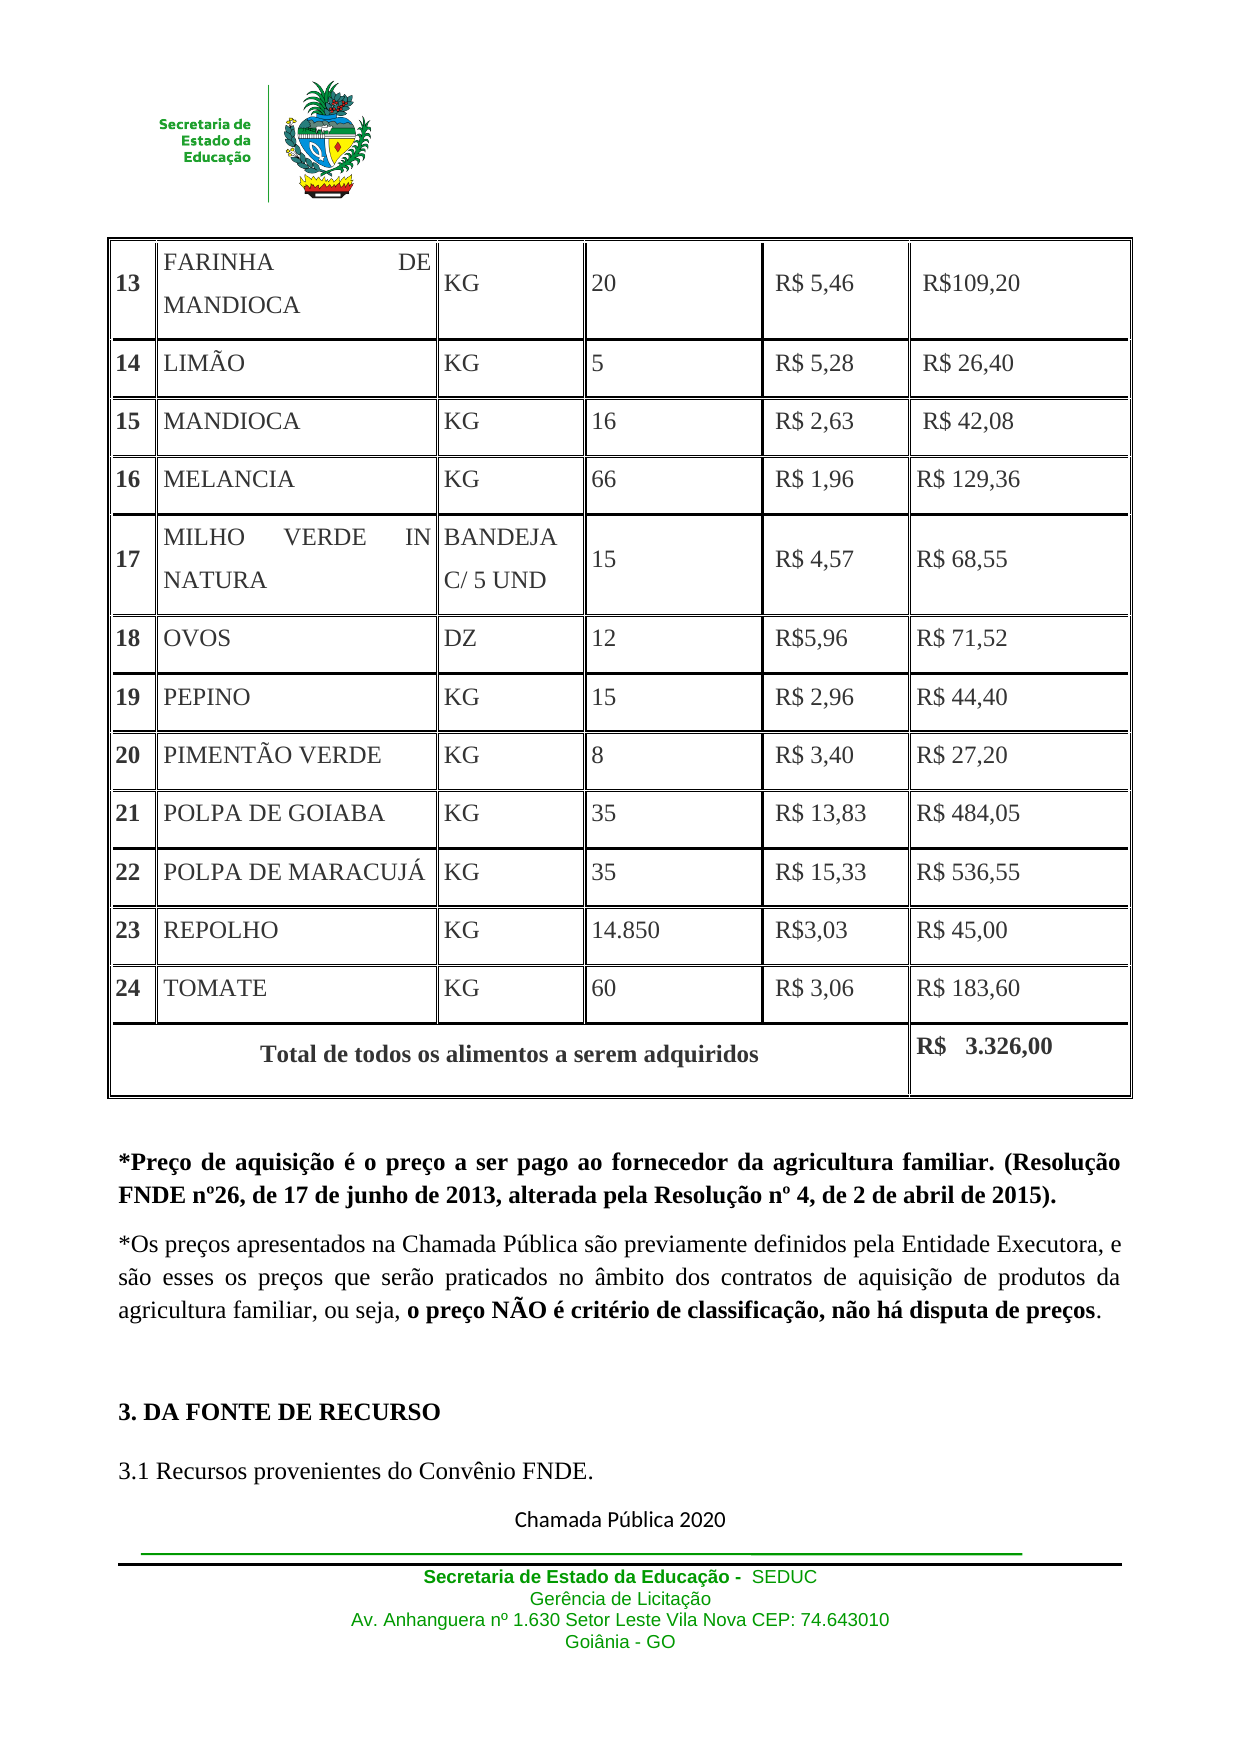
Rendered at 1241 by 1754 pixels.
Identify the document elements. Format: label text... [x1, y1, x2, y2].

table_cell 17 [109, 513, 155, 614]
table_cell 23 [111, 905, 155, 964]
table_cell 19 [111, 672, 155, 730]
table_cell 20 [585, 241, 762, 338]
table_cell R$ 15,33 [764, 850, 908, 905]
table_cell R$ 71,52 [910, 614, 1131, 672]
table_cell R$ 1,96 [764, 458, 908, 513]
table_cell R$ 129,36 [911, 455, 1130, 513]
table_cell R$ 5,46 [762, 241, 910, 338]
table_cell R$ 3,06 [764, 967, 908, 1022]
table_cell REPOLHO [158, 909, 436, 964]
table_cell R$ 68,55 [911, 513, 1131, 614]
text *Preço de aquisição é o preço a ser pago ao fornecedor da agricultura familiar. (Resolução FNDE nº26, de 17 de junho de 2013, alterada pela Resolução nº 4, de 2 de abril de 2015). [118, 1147, 1122, 1209]
table_cell KG [439, 675, 583, 730]
table_cell 66 [587, 458, 761, 513]
table_cell DZ [439, 617, 583, 672]
table_cell Total de todos os alimentos a serem adquiridos [111, 1022, 910, 1095]
table_cell 8 [587, 734, 761, 789]
table_cell 35 [587, 792, 761, 847]
text *Os preços apresentados na Chamada Pública são previamente definidos pela Entidade Executora, e são esses os preços que serão praticados no âmbito dos contratos de aquisição de produtos da agricultura familiar, ou seja, o preço NÃO é critério de classificação, não há disputa de preços. [118, 1229, 1122, 1323]
table_cell 20 [111, 730, 155, 789]
table_cell KG [439, 792, 583, 847]
table_cell 60 [587, 967, 761, 1022]
text 3. DA FONTE DE RECURSO [118, 1397, 1122, 1426]
table_cell R$ 4,57 [764, 516, 908, 614]
table_cell KG [439, 458, 583, 513]
table_cell 15 [111, 396, 155, 454]
text 3.1 Recursos provenientes do Convênio FNDE. [118, 1456, 1122, 1485]
table_cell KG [439, 734, 583, 789]
table_cell POLPA DE MARACUJÁ [158, 850, 436, 905]
table_cell LIMÃO [158, 341, 436, 396]
table_cell 16 [111, 455, 155, 513]
table_cell R$ 3,40 [764, 734, 908, 789]
table_cell PIMENTÃO VERDE [158, 734, 436, 789]
table_cell 35 [587, 850, 761, 905]
table_cell R$ 3.326,00 [910, 1022, 1130, 1095]
table_cell 14 [109, 338, 155, 396]
table_cell PEPINO [158, 675, 436, 730]
table_cell 12 [587, 617, 761, 672]
table_cell R$ 13,83 [764, 792, 908, 847]
table_cell KG [438, 239, 585, 338]
table_cell MILHO VERDE IN NATURA [158, 516, 436, 614]
table_cell R$ 45,00 [911, 905, 1130, 964]
table_cell R$ 536,55 [911, 847, 1130, 905]
table_cell POLPA DE GOIABA [158, 792, 436, 847]
table_cell FARINHA DE MANDIOCA [157, 241, 437, 338]
table_cell 13 [111, 241, 157, 338]
table_cell R$3,03 [764, 909, 908, 964]
table_cell MELANCIA [158, 458, 436, 513]
table_cell MANDIOCA [158, 400, 436, 454]
table_cell R$ 484,05 [910, 789, 1131, 847]
table_cell R$ 44,40 [911, 672, 1130, 730]
table_cell 15 [587, 675, 761, 730]
table_cell R$ 26,40 [911, 338, 1131, 396]
table_cell KG [439, 341, 583, 396]
table_cell KG [439, 850, 583, 905]
table_cell R$ 183,60 [910, 964, 1131, 1022]
table_cell 5 [587, 341, 761, 396]
table_cell TOMATE [158, 967, 436, 1022]
table_cell R$ 2,96 [764, 675, 908, 730]
table_cell OVOS [158, 617, 436, 672]
table_cell KG [439, 400, 583, 454]
table_cell R$5,96 [764, 617, 908, 672]
table_cell BANDEJA C/ 5 UND [439, 516, 583, 614]
table_cell R$ 5,28 [764, 341, 908, 396]
table_cell R$ 2,63 [764, 400, 908, 454]
table_cell R$ 27,20 [911, 730, 1130, 789]
table_cell 15 [587, 516, 761, 614]
table_cell 22 [111, 847, 155, 905]
table_cell R$ 42,08 [911, 396, 1130, 454]
picture [118, 73, 412, 210]
table_cell 16 [587, 400, 761, 454]
table_cell 21 [109, 789, 157, 847]
table_cell 18 [109, 614, 157, 672]
table_cell 24 [109, 964, 157, 1022]
table_cell KG [439, 909, 583, 964]
table_cell 14.850 [587, 909, 761, 964]
table_cell R$109,20 [910, 241, 1130, 338]
table_cell KG [439, 967, 583, 1022]
